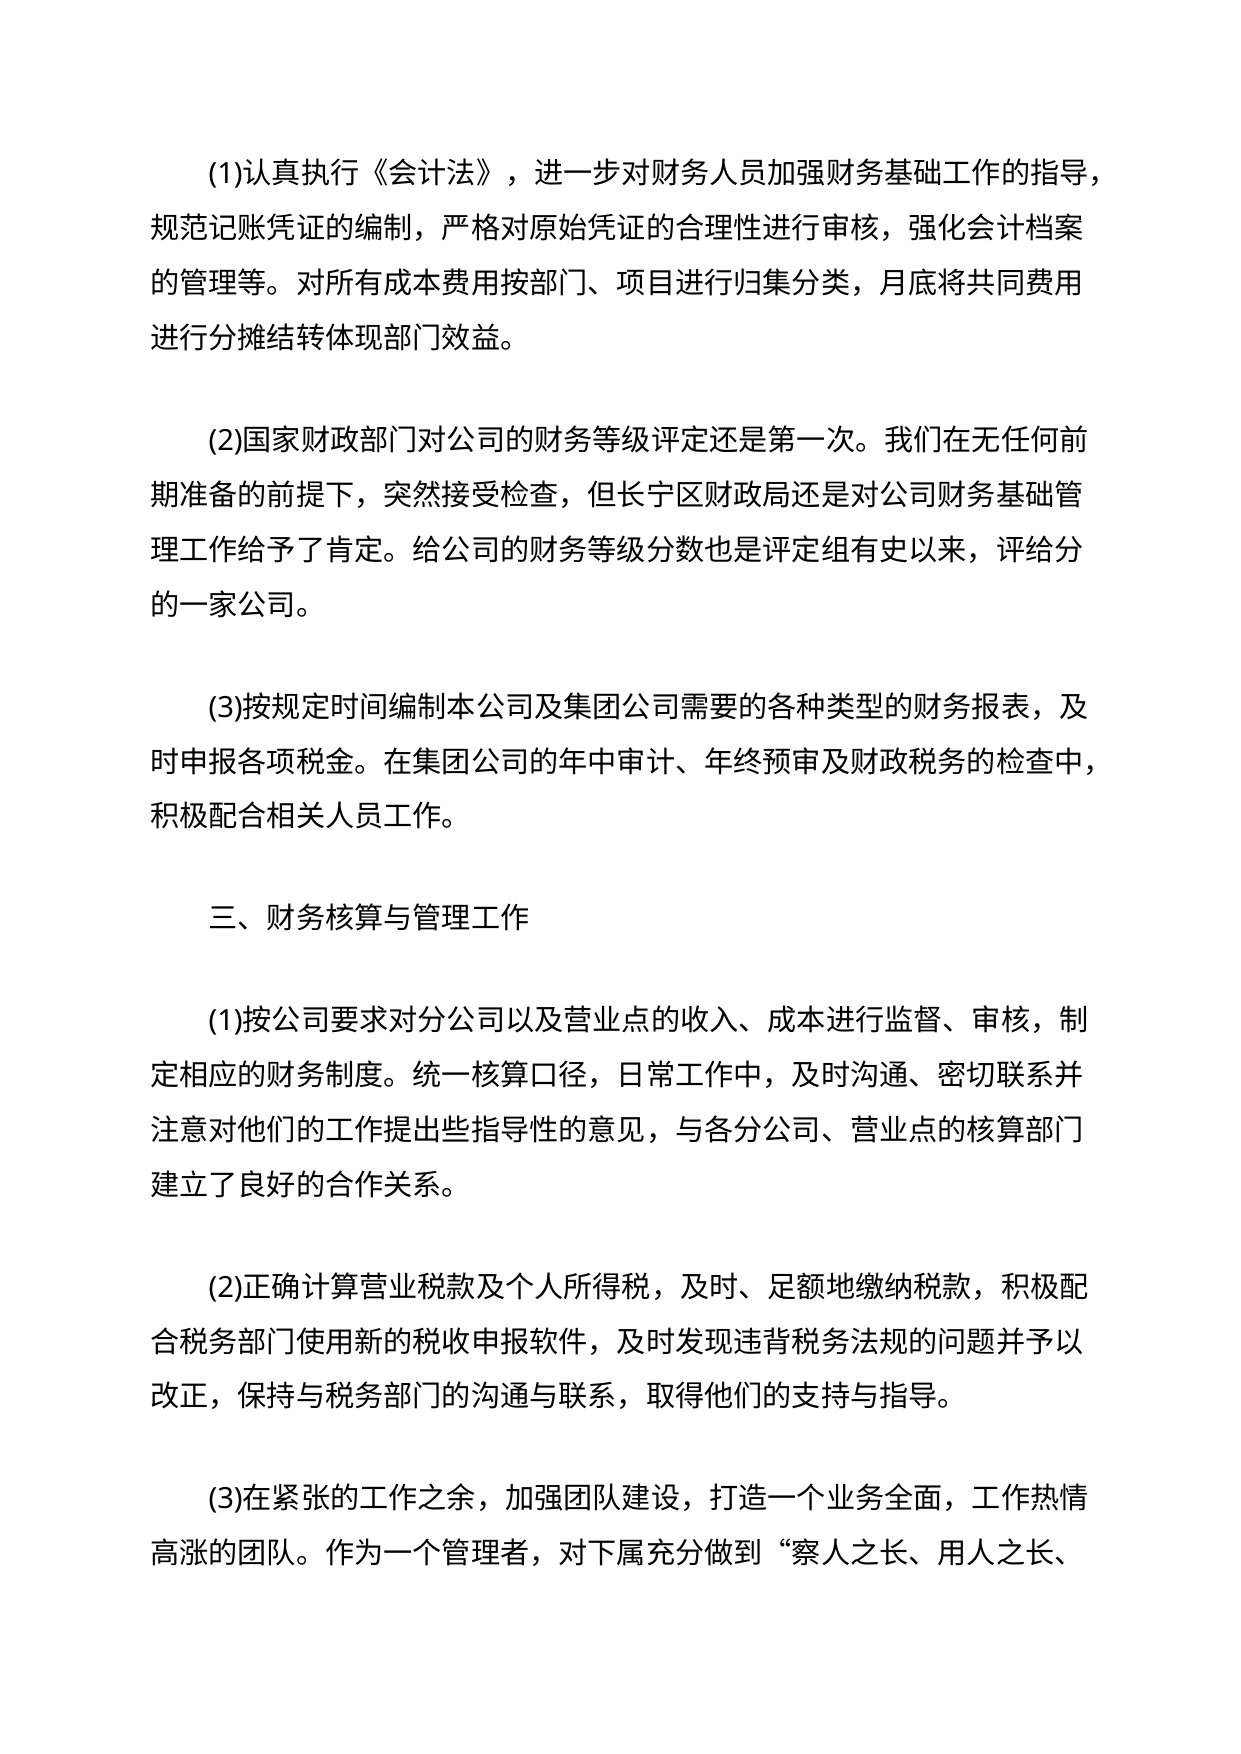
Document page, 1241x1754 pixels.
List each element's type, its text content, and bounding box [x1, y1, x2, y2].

text (3)按规定时间编制本公司及集团公司需要的各种类型的财务报表，及时申报各项税金。在集团公司的年中审计、年终预审及财政税务的检查中，积极配合相关人员工作。 [150, 683, 1090, 835]
text (2)正确计算营业税款及个人所得税，及时、足额地缴纳税款，积极配合税务部门使用新的税收申报软件，及时发现违背税务法规的问题并予以改正，保持与税务部门的沟通与联系，取得他们的支持与指导。 [150, 1263, 1090, 1415]
text (2)国家财政部门对公司的财务等级评定还是第一次。我们在无任何前期准备的前提下，突然接受检查，但长宁区财政局还是对公司财务基础管理工作给予了肯定。给公司的财务等级分数也是评定组有史以来，评给分的一家公司。 [150, 417, 1090, 624]
text 三、财务核算与管理工作 [150, 895, 1090, 937]
text (1)认真执行《会计法》，进一步对财务人员加强财务基础工作的指导，规范记账凭证的编制，严格对原始凭证的合理性进行审核，强化会计档案的管理等。对所有成本费用按部门、项目进行归集分类，月底将共同费用进行分摊结转体现部门效益。 [150, 150, 1090, 357]
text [150, 1475, 1090, 1572]
text (1)按公司要求对分公司以及营业点的收入、成本进行监督、审核，制定相应的财务制度。统一核算口径，日常工作中，及时沟通、密切联系并注意对他们的工作提出些指导性的意见，与各分公司、营业点的核算部门建立了良好的合作关系。 [150, 997, 1090, 1204]
